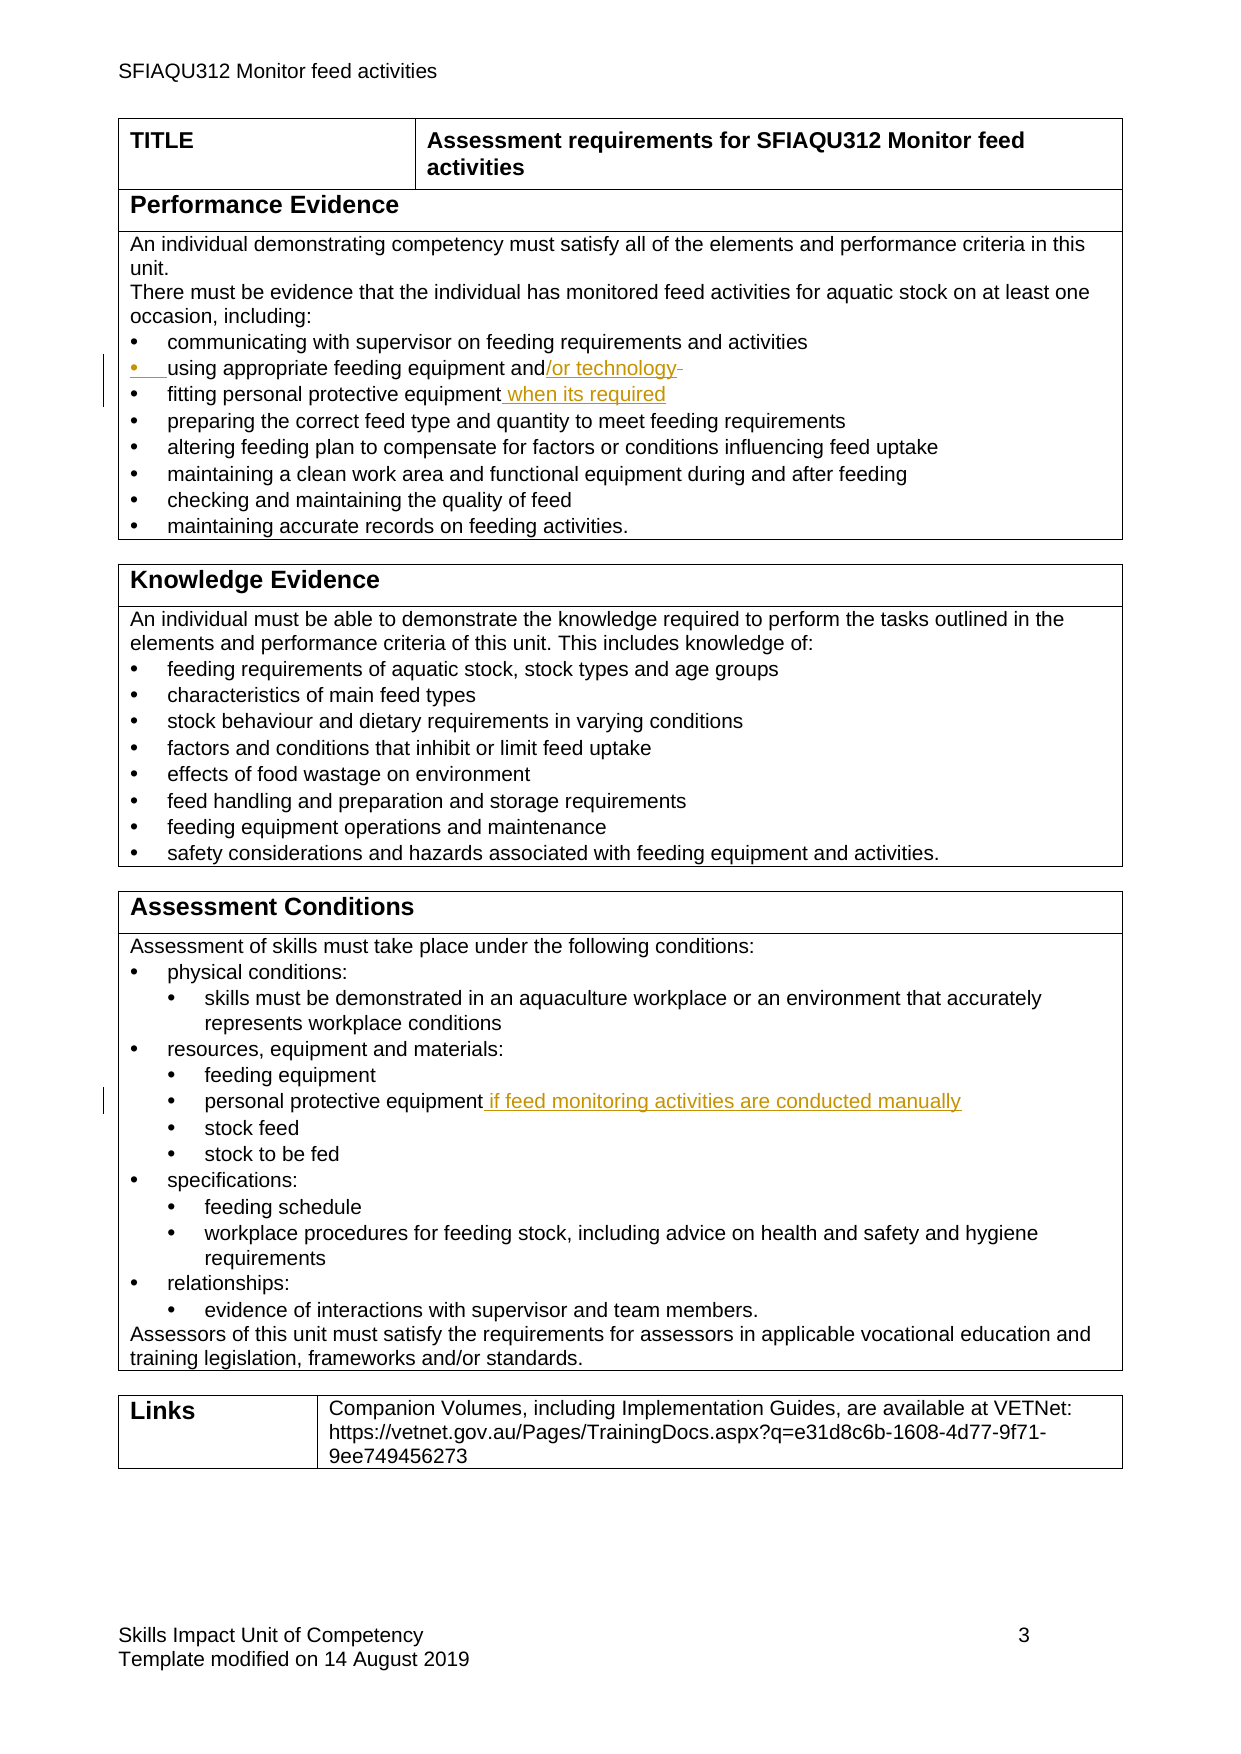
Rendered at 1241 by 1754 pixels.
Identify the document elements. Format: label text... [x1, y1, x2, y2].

table_cell An individual demonstrating competency must satisfy all of the elements and performance criteria in this unit. There must be evidence that the individual has monitored feed activities for aquatic stock on at least one occasion, including: communicating with supervisor on feeding requirements and activities using appropriate feeding equipment and fitting personal protective equipment preparing the correct feed type and quantity to meet feeding requirements altering feeding plan to compensate for factors or conditions influencing feed uptake maintaining a clean work area and functional equipment during and after feeding checking and maintaining the quality of feed maintaining accurate records on feeding activities. [119, 232, 1122, 538]
table_cell Performance Evidence [119, 190, 1122, 231]
table_cell An individual must be able to demonstrate the knowledge required to perform the tasks outlined in the elements and performance criteria of this unit. This includes knowledge of: feeding requirements of aquatic stock, stock types and age groups characteristics of main feed types stock behaviour and dietary requirements in varying conditions factors and conditions that inhibit or limit feed uptake effects of food wastage on environment feed handling and preparation and storage requirements feeding equipment operations and maintenance safety considerations and hazards associated with feeding equipment and activities. [119, 607, 1122, 866]
table_header Knowledge Evidence [119, 565, 1122, 606]
table_header Companion Volumes, including Implementation Guides, are available at VETNet: https://vetnet.gov.au/Pages/TrainingDocs.aspx?q=e31d8c6b-1608-4d77-9f71-9ee749456273 [318, 1396, 1122, 1468]
table_header Assessment Conditions [119, 892, 1122, 933]
table_header Links [119, 1396, 317, 1468]
table_header TITLE [119, 119, 415, 188]
table_cell Assessment of skills must take place under the following conditions: physical conditions: skills must be demonstrated in an aquaculture workplace or an environment that accurately represents workplace conditions resources, equipment and materials: feeding equipment personal protective equipment stock feed stock to be fed specifications: feeding schedule workplace procedures for feeding stock, including advice on health and safety and hygiene requirements relationships: evidence of interactions with supervisor and team members. Assessors of this unit must satisfy the requirements for assessors in applicable vocational education and training legislation, frameworks and/or standards. [119, 934, 1122, 1370]
table_header Assessment requirements for SFIAQU312 Monitor feed activities [416, 119, 1122, 188]
